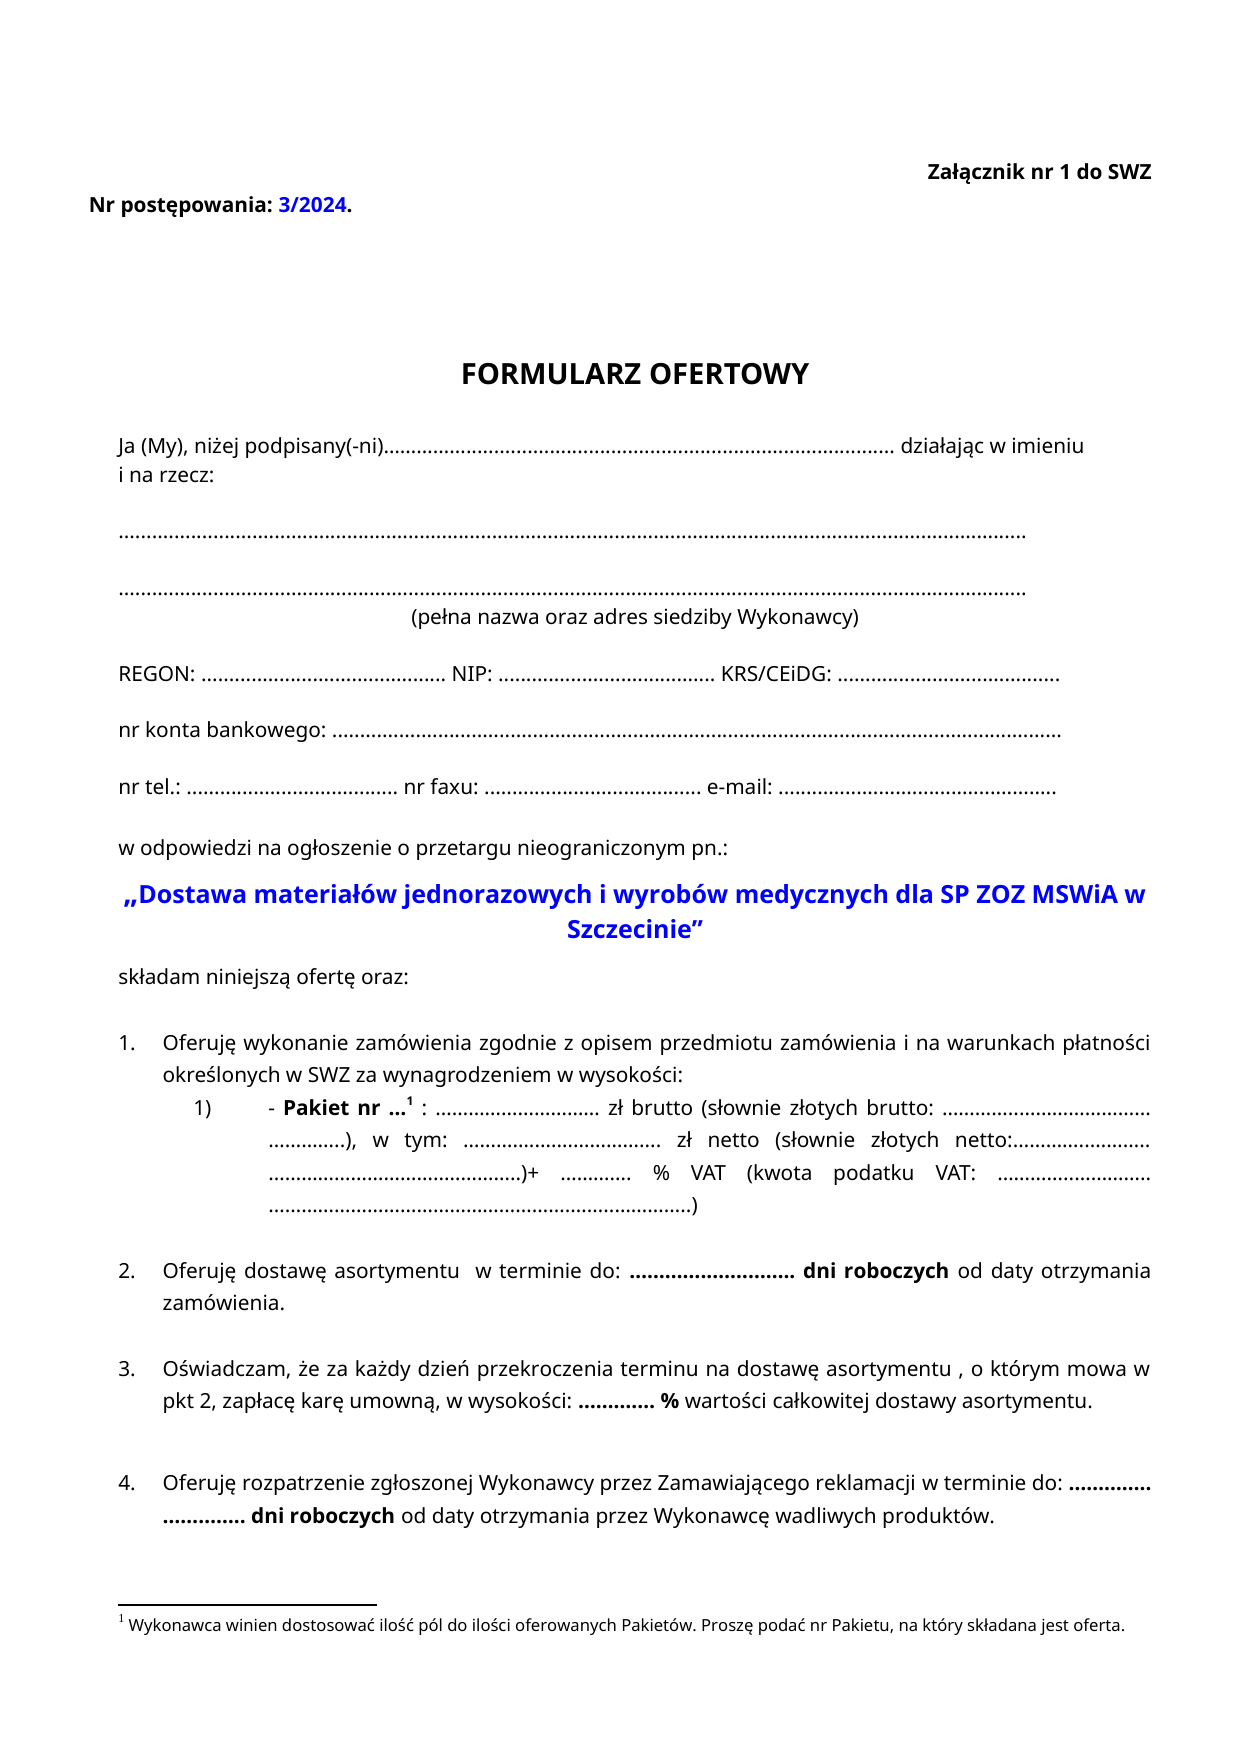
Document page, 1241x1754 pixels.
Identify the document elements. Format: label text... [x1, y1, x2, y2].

text nr tel.: ...................................... nr faxu: ....................................... e-mail: .................................................. [118, 772, 1152, 801]
list - Pakiet nr … : ………………………… zł brutto (słownie złotych brutto: …………..…………………...…………..), w tym: …………..……………….... zł netto (słownie złotych netto:…………..………..…………………………..…………..)+ …………. % VAT (kwota podatku VAT: …………..…………..……………………………………………….……..…………..) [193, 1093, 1152, 1219]
list Oferuję wykonanie zamówienia zgodnie z opisem przedmiotu zamówienia i na warunkach płatności określonych w SWZ za wynagrodzeniem w wysokości: [118, 1028, 1152, 1089]
text w odpowiedzi na ogłoszenie o przetargu nieograniczonym pn.: [118, 833, 1152, 862]
text Ja (My), niżej podpisany(-ni)……………............................................................................. działając w imieniu i na rzecz: [118, 431, 1152, 488]
text „Dostawa materiałów jednorazowych i wyrobów medycznych dla SP ZOZ MSWiA w Szczecinie” [118, 872, 1152, 946]
list Oferuję rozpatrzenie zgłoszonej Wykonawcy przez Zamawiającego reklamacji w terminie do: …………..………….. dni roboczych od daty otrzymania przez Wykonawcę wadliwych produktów. [118, 1468, 1152, 1529]
text FORMULARZ OFERTOWY [118, 353, 1152, 393]
text ................................................................................................................................................................... [118, 517, 1152, 545]
text składam niniejszą ofertę oraz: [118, 962, 1152, 991]
text nr konta bankowego: ................................................................................................................................... [118, 715, 1152, 744]
text ................................................................................................................................................................... [118, 573, 1152, 602]
text Nr postępowania: 3/2024. [88, 190, 1152, 218]
text (pełna nazwa oraz adres siedziby Wykonawcy) [118, 602, 1152, 630]
text REGON: ............................................ NIP: ....................................... KRS/CEiDG: ........................................ [118, 659, 1152, 715]
list Oświadczam, że za każdy dzień przekroczenia terminu na dostawę asortymentu , o którym mowa w pkt 2, zapłacę karę umowną, w wysokości: ……….… % wartości całkowitej dostawy asortymentu. [118, 1354, 1152, 1415]
text Załącznik nr 1 do SWZ [118, 157, 1152, 186]
list Oferuję dostawę asortymentu w terminie do: …………..………….. dni roboczych od daty otrzymania zamówienia. [118, 1256, 1152, 1317]
